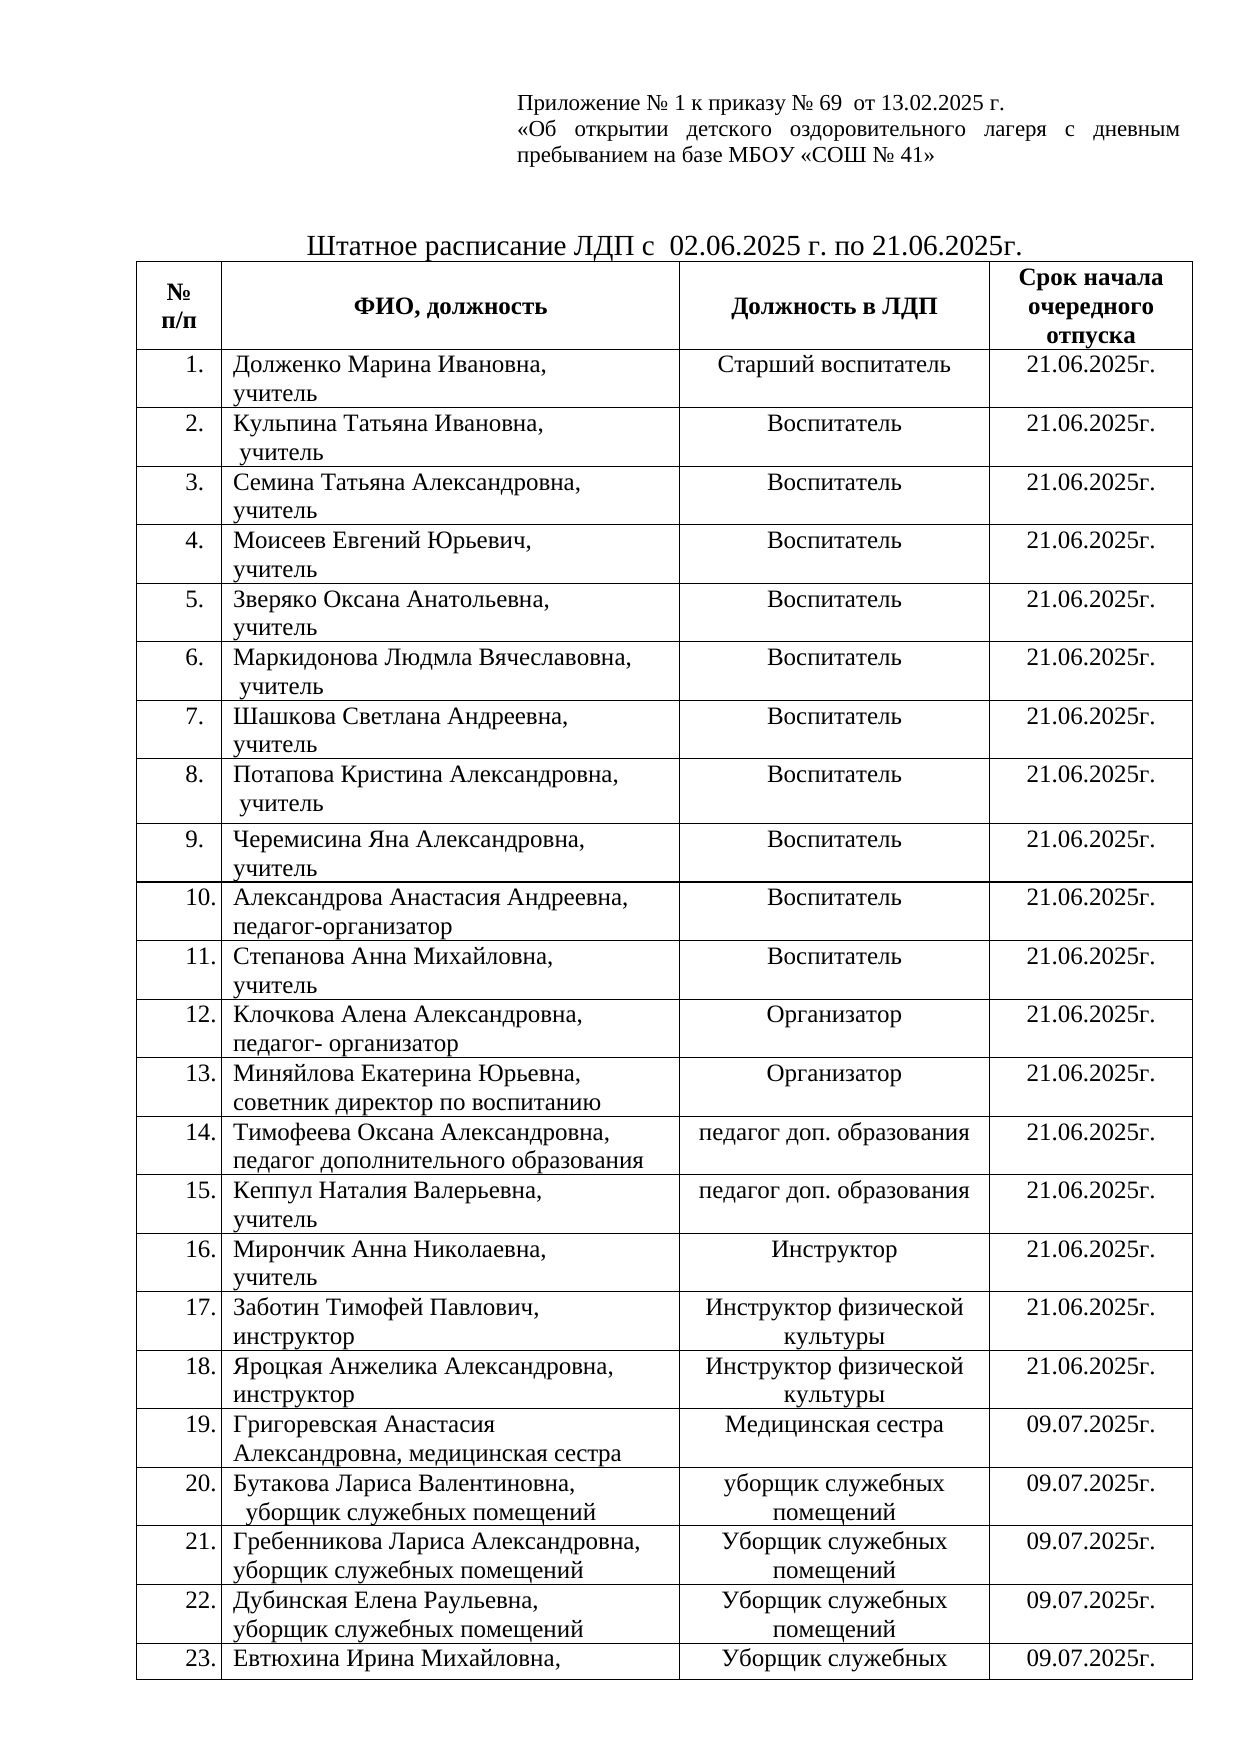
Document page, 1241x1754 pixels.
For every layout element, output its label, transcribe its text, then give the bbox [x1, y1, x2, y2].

table_cell [137, 408, 221, 466]
table_cell Организатор [680, 1058, 989, 1116]
table_cell Воспитатель [680, 467, 989, 524]
table_cell Заботин Тимофей Павлович, инструктор [222, 1292, 679, 1350]
table_cell Медицинская сестра [680, 1409, 989, 1467]
table_cell Инструктор [680, 1234, 989, 1291]
table_cell [137, 350, 221, 407]
table_cell Воспитатель [680, 941, 989, 998]
table_cell 21.06.2025г. [990, 1351, 1192, 1408]
table_cell Мирончик Анна Николаевна, учитель [222, 1234, 679, 1291]
table_cell 21.06.2025г. [990, 883, 1192, 940]
table_cell Воспитатель [680, 824, 989, 881]
table_cell [137, 701, 221, 758]
text Штатное расписание ЛДП с 02.06.2025 г. по 21.06.2025г. [148, 228, 1181, 261]
table_cell [137, 1351, 221, 1408]
table_cell [137, 584, 221, 641]
table_cell Инструктор физической культуры [680, 1351, 989, 1408]
table_cell 09.07.2025г. [990, 1409, 1192, 1467]
table_cell Старший воспитатель [680, 350, 989, 407]
table_cell Маркидонова Людмла Вячеславовна, учитель [222, 642, 679, 700]
table_cell Уборщик служебных помещений [680, 1526, 989, 1584]
table_cell [137, 1292, 221, 1350]
table_cell педагог доп. образования [680, 1175, 989, 1233]
table_cell 21.06.2025г. [990, 941, 1192, 998]
table_cell Кеппул Наталия Валерьевна, учитель [222, 1175, 679, 1233]
table_cell 21.06.2025г. [990, 759, 1192, 823]
table_cell [137, 759, 221, 823]
table_cell Гребенникова Лариса Александровна, уборщик служебных помещений [222, 1526, 679, 1584]
table_cell [137, 1409, 221, 1467]
table_cell 21.06.2025г. [990, 1000, 1192, 1057]
table_cell 21.06.2025г. [990, 350, 1192, 407]
table_cell Черемисина Яна Александровна, учитель [222, 824, 679, 881]
table_cell Воспитатель [680, 408, 989, 466]
table_cell Семина Татьяна Александровна, учитель [222, 467, 679, 524]
text Приложение № 1 к приказу № 69 от 13.02.2025 г. [517, 89, 1181, 115]
table_cell [137, 525, 221, 583]
table_cell 21.06.2025г. [990, 1234, 1192, 1291]
table_cell Александрова Анастасия Андреевна, педагог-организатор [222, 883, 679, 940]
table_cell Воспитатель [680, 883, 989, 940]
table_cell [137, 1585, 221, 1642]
table_cell 09.07.2025г. [990, 1468, 1192, 1525]
table_cell 21.06.2025г. [990, 824, 1192, 881]
table_cell 21.06.2025г. [990, 1117, 1192, 1174]
table_cell [137, 1468, 221, 1525]
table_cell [222, 1644, 679, 1679]
table_cell 09.07.2025г. [990, 1644, 1192, 1679]
table_cell [137, 1644, 221, 1679]
table_cell Воспитатель [680, 701, 989, 758]
table_cell [137, 1000, 221, 1057]
table_cell [137, 467, 221, 524]
table_cell [137, 1234, 221, 1291]
table_cell Воспитатель [680, 584, 989, 641]
table_cell Григоревская Анастасия Александровна, медицинская сестра [222, 1409, 679, 1467]
table_cell Воспитатель [680, 759, 989, 823]
table_cell Тимофеева Оксана Александровна, педагог дополнительного образования [222, 1117, 679, 1174]
table_cell [137, 883, 221, 940]
text «Об открытии детского оздоровительного лагеря с дневным пребыванием на базе МБОУ «СОШ № 41» [517, 115, 1181, 168]
table_cell Дубинская Елена Раульевна, уборщик служебных помещений [222, 1585, 679, 1642]
table_header Должность в ЛДП [680, 262, 989, 348]
table_cell 21.06.2025г. [990, 1292, 1192, 1350]
table_cell 21.06.2025г. [990, 408, 1192, 466]
table_cell Степанова Анна Михайловна, учитель [222, 941, 679, 998]
table_cell Воспитатель [680, 525, 989, 583]
table_cell Миняйлова Екатерина Юрьевна, советник директор по воспитанию [222, 1058, 679, 1116]
table_header Срок начала очередного отпуска [990, 262, 1192, 348]
table_cell Шашкова Светлана Андреевна, учитель [222, 701, 679, 758]
table_cell Долженко Марина Ивановна, учитель [222, 350, 679, 407]
table_cell Кульпина Татьяна Ивановна, учитель [222, 408, 679, 466]
table_cell [137, 1058, 221, 1116]
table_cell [680, 1644, 989, 1679]
table_cell 21.06.2025г. [990, 584, 1192, 641]
table_cell Инструктор физической культуры [680, 1292, 989, 1350]
table_cell 09.07.2025г. [990, 1526, 1192, 1584]
table_cell Потапова Кристина Александровна, учитель [222, 759, 679, 823]
table_header № п/п [137, 262, 221, 348]
table_cell Зверяко Оксана Анатольевна, учитель [222, 584, 679, 641]
table_cell Яроцкая Анжелика Александровна, инструктор [222, 1351, 679, 1408]
table_cell уборщик служебных помещений [680, 1468, 989, 1525]
table_cell 21.06.2025г. [990, 1058, 1192, 1116]
table_cell [137, 642, 221, 700]
table_cell [137, 941, 221, 998]
table_cell Бутакова Лариса Валентиновна, уборщик служебных помещений [222, 1468, 679, 1525]
table_cell [137, 1175, 221, 1233]
table_cell [137, 1117, 221, 1174]
table_cell Клочкова Алена Александровна, педагог- организатор [222, 1000, 679, 1057]
table_cell Воспитатель [680, 642, 989, 700]
table_header ФИО, должность [222, 262, 679, 348]
table_cell [137, 824, 221, 881]
table_cell [137, 1526, 221, 1584]
table_cell 21.06.2025г. [990, 525, 1192, 583]
table_cell 09.07.2025г. [990, 1585, 1192, 1642]
table_cell педагог доп. образования [680, 1117, 989, 1174]
table_cell 21.06.2025г. [990, 701, 1192, 758]
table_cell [680, 1585, 989, 1642]
table_cell Организатор [680, 1000, 989, 1057]
table_cell Моисеев Евгений Юрьевич, учитель [222, 525, 679, 583]
table_cell 21.06.2025г. [990, 1175, 1192, 1233]
table_cell 21.06.2025г. [990, 467, 1192, 524]
table_cell 21.06.2025г. [990, 642, 1192, 700]
